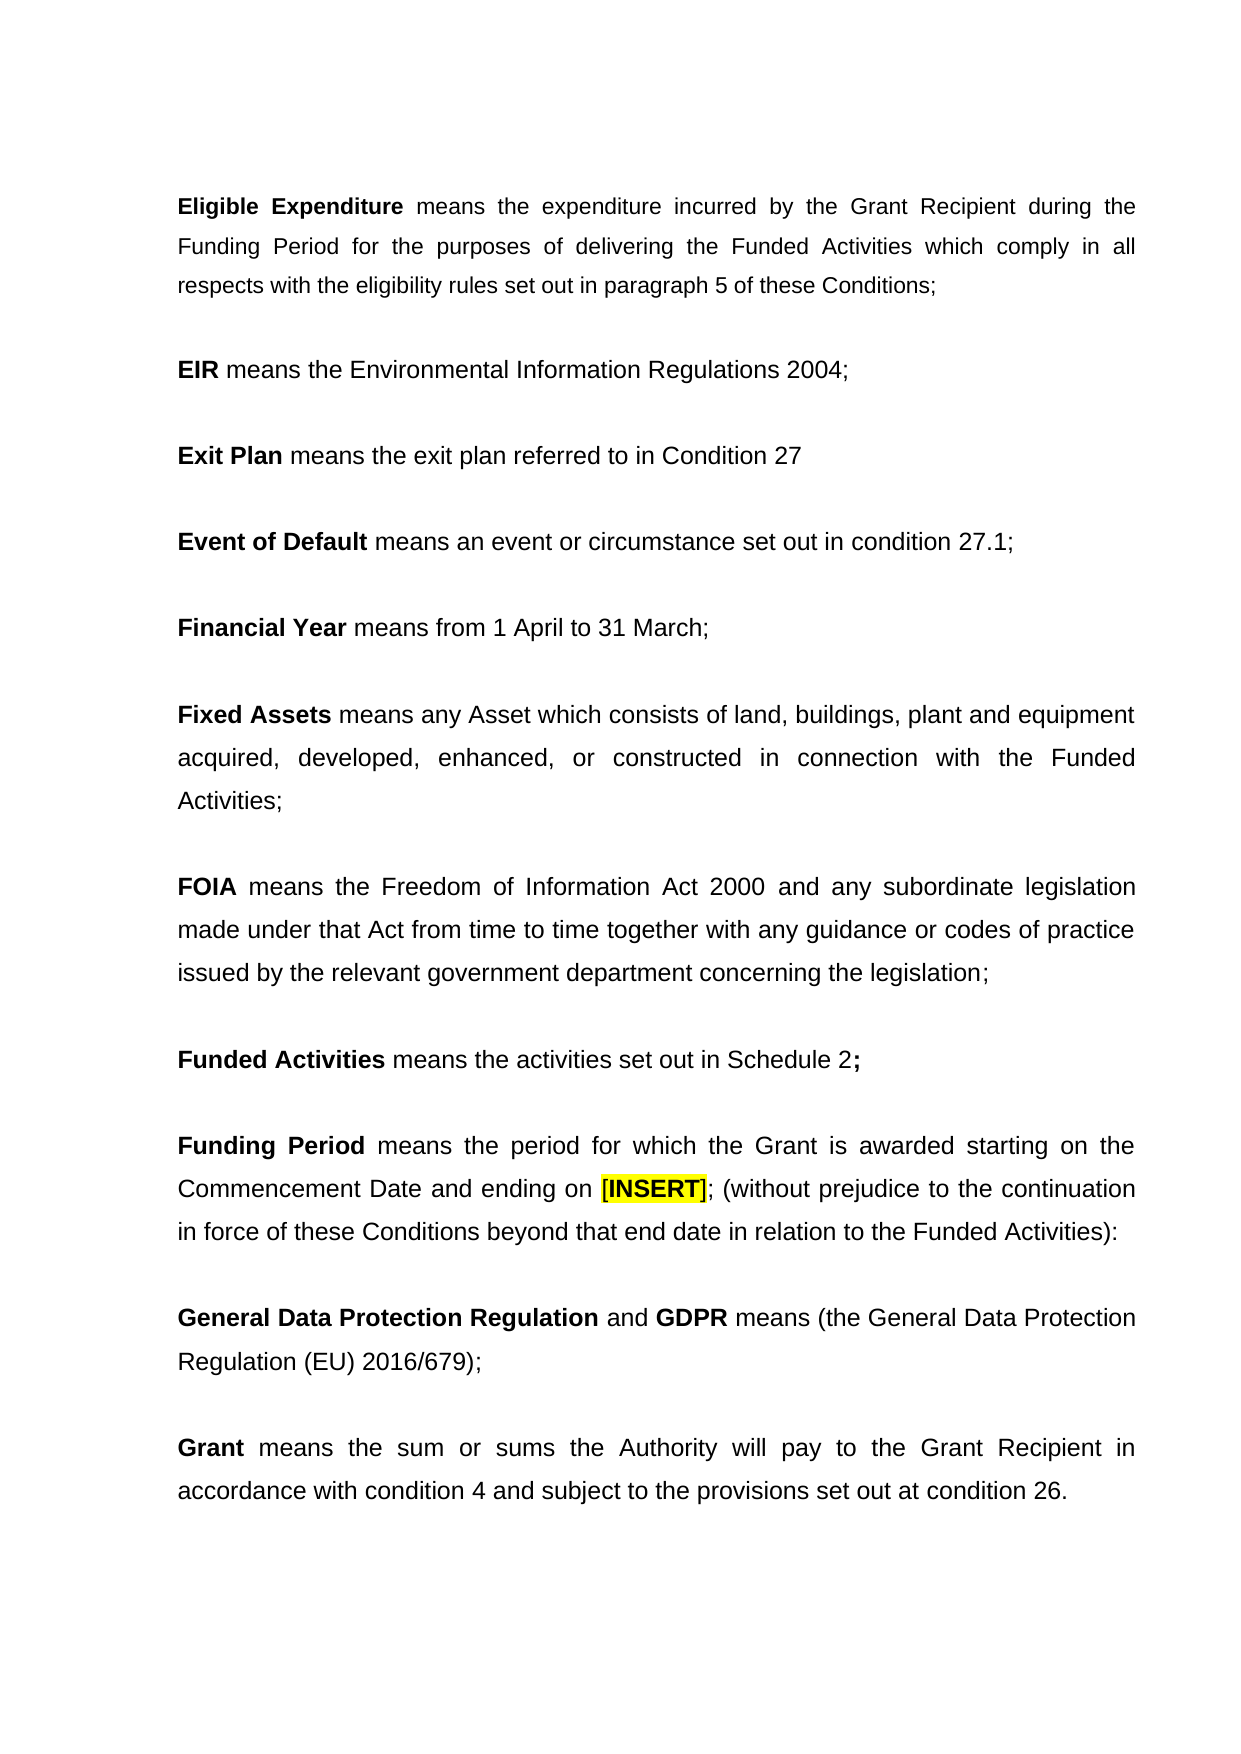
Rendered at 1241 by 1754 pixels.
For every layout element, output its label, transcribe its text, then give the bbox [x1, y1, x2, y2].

text Exit Plan means the exit plan referred to in Condition 27 [177, 441, 1137, 470]
text Eligible Expenditure means the expenditure incurred by the Grant Recipient during the Funding Period for the purposes of delivering the Funded Activities which comply in all respects with the eligibility rules set out in paragraph 5 of these Conditions; [177, 193, 1137, 298]
text Financial Year means from 1 April to 31 March; [177, 613, 1137, 642]
text Funded Activities means the activities set out in Schedule 2; [177, 1045, 1137, 1073]
text Funding Period means the period for which the Grant is awarded starting on the Commencement Date and ending on [INSERT]; (without prejudice to the continuation in force of these Conditions beyond that end date in relation to the Funded Activities): [177, 1131, 1137, 1246]
text FOIA means the Freedom of Information Act 2000 and any subordinate legislation made under that Act from time to time together with any guidance or codes of practice issued by the relevant government department concerning the legislation; [177, 872, 1137, 987]
text General Data Protection Regulation and GDPR means (the General Data Protection Regulation (EU) 2016/679); [177, 1303, 1137, 1375]
text Fixed Assets means any Asset which consists of land, buildings, plant and equipment acquired, developed, enhanced, or constructed in connection with the Funded Activities; [177, 700, 1137, 815]
text Event of Default means an event or circumstance set out in condition 27.1; [177, 527, 1137, 556]
text Grant means the sum or sums the Authority will pay to the Grant Recipient in accordance with condition 4 and subject to the provisions set out at condition 26. [177, 1433, 1137, 1505]
text EIR means the Environmental Information Regulations 2004; [177, 355, 1137, 383]
